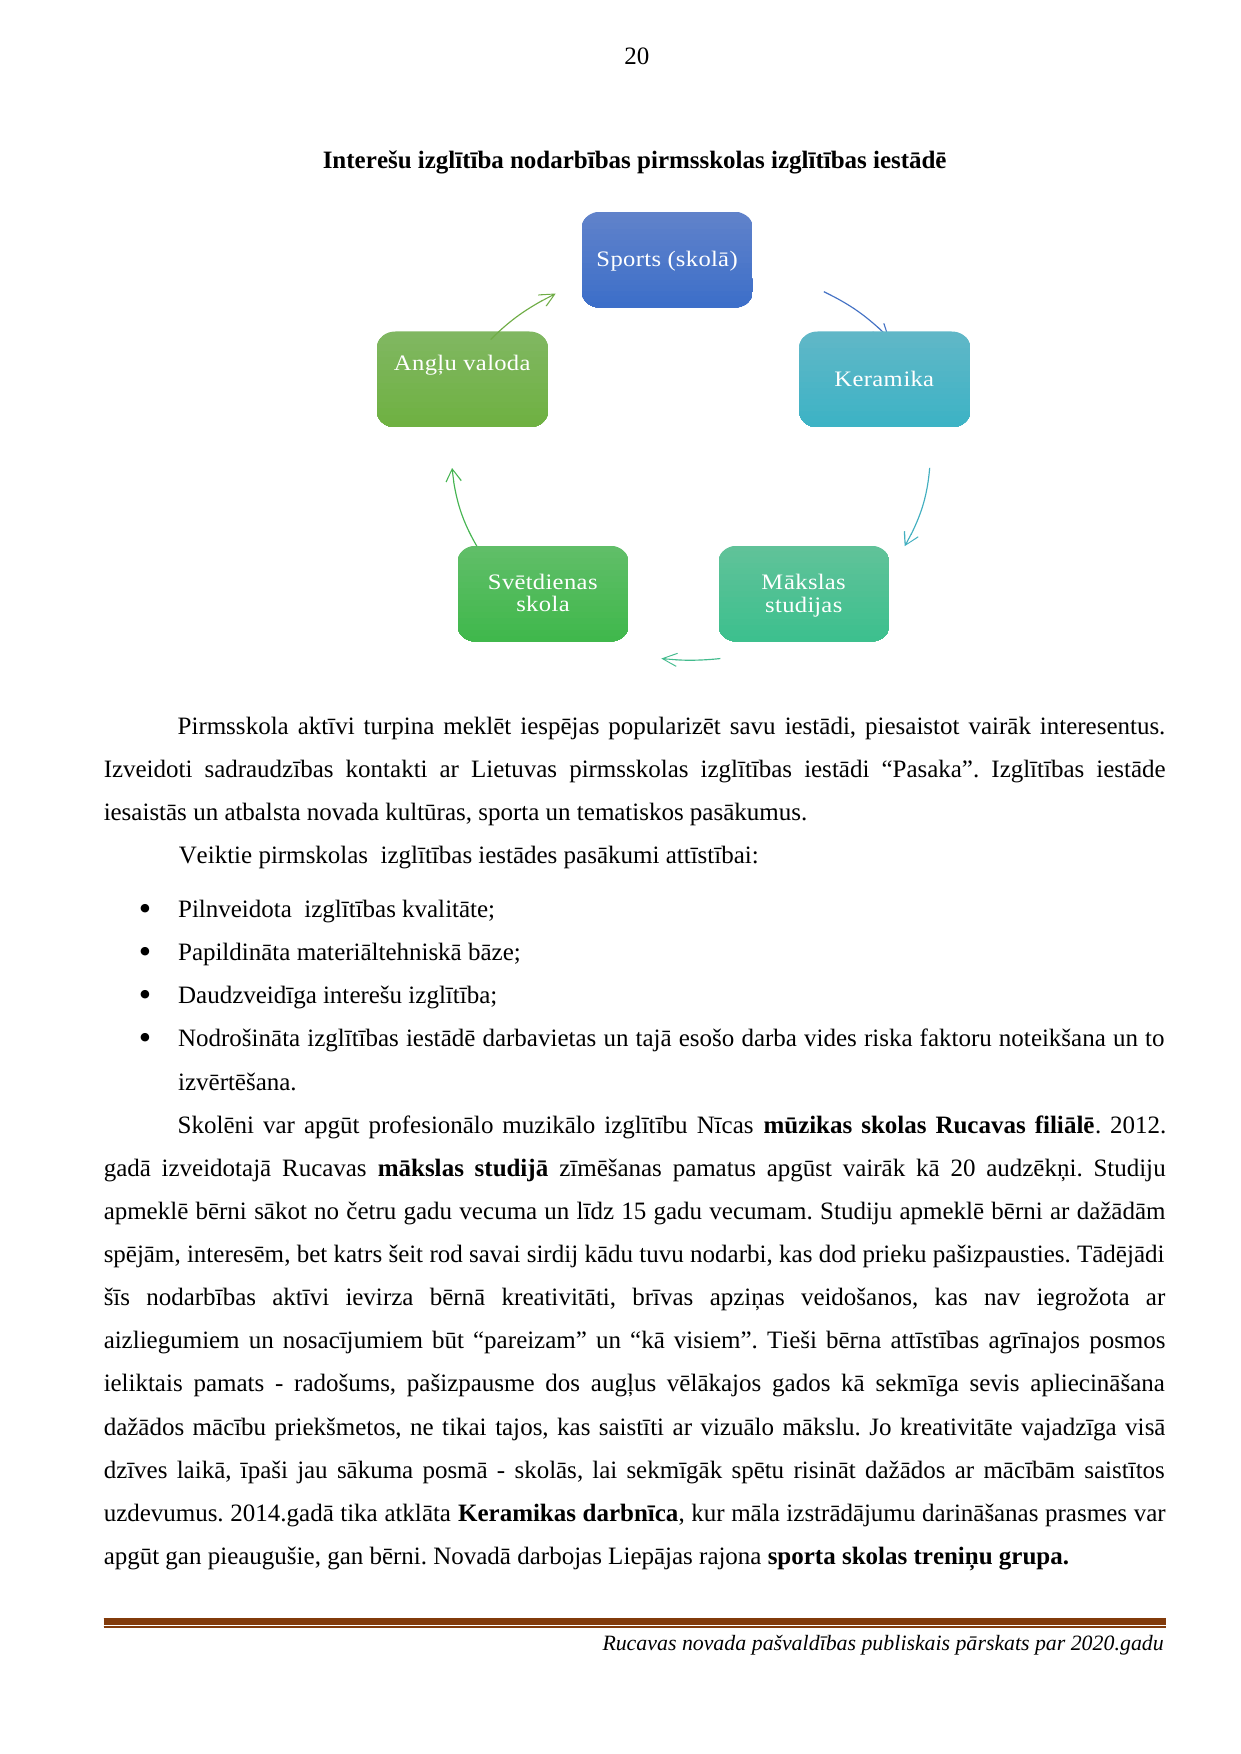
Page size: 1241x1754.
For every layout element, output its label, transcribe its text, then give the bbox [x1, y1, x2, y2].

text Pirmsskola aktīvi turpina meklēt iespējas popularizēt savu iestādi, piesaistot vairāk interesentus. Izveidoti sadraudzības kontakti ar Lietuvas pirmsskolas izglītības iestādi “Pasaka”. Izglītības iestāde iesaistās un atbalsta novada kultūras, sporta un tematiskos pasākumus. [103, 711, 1166, 826]
text Interešu izglītība nodarbības pirmsskolas izglītības iestādē [103, 146, 1166, 174]
text Skolēni var apgūt profesionālo muzikālo izglītību Nīcas mūzikas skolas Rucavas filiālē. 2012. gadā izveidotajā Rucavas mākslas studijā zīmēšanas pamatus apgūst vairāk kā 20 audzēkņi. Studiju apmeklē bērni sākot no četru gadu vecuma un līdz 15 gadu vecumam. Studiju apmeklē bērni ar dažādām spējām, interesēm, bet katrs šeit rod savai sirdij kādu tuvu nodarbi, kas dod prieku pašizpausties. Tādējādi šīs nodarbības aktīvi ievirza bērnā kreativitāti, brīvas apziņas veidošanos, kas nav iegrožota ar aizliegumiem un nosacījumiem būt “pareizam” un “kā visiem”. Tieši bērna attīstības agrīnajos posmos ieliktais pamats - radošums, pašizpausme dos augļus vēlākajos gados kā sekmīga sevis apliecināšana dažādos mācību priekšmetos, ne tikai tajos, kas saistīti ar vizuālo mākslu. Jo kreativitāte vajadzīga visā dzīves laikā, īpaši jau sākuma posmā - skolās, lai sekmīgāk spētu risināt dažādos ar mācībām saistītos uzdevumus. 2014.gadā tika atklāta Keramikas darbnīca, kur māla izstrādājumu darināšanas prasmes var apgūt gan pieaugušie, gan bērni. Novadā darbojas Liepājas rajona sporta skolas treniņu grupa. [103, 1110, 1166, 1570]
list Nodrošināta izglītības iestādē darbavietas un tajā esošo darba vides riska faktoru noteikšana un to izvērtēšana. [141, 1023, 1166, 1095]
list Papildināta materiāltehniskā bāze; [141, 937, 1166, 966]
list Daudzveidīga interešu izglītība; [141, 980, 1166, 1009]
list Pilnveidota izglītības kvalitāte; [141, 894, 1166, 923]
text Veiktie pirmskolas izglītības iestādes pasākumi attīstībai: [103, 840, 1166, 869]
